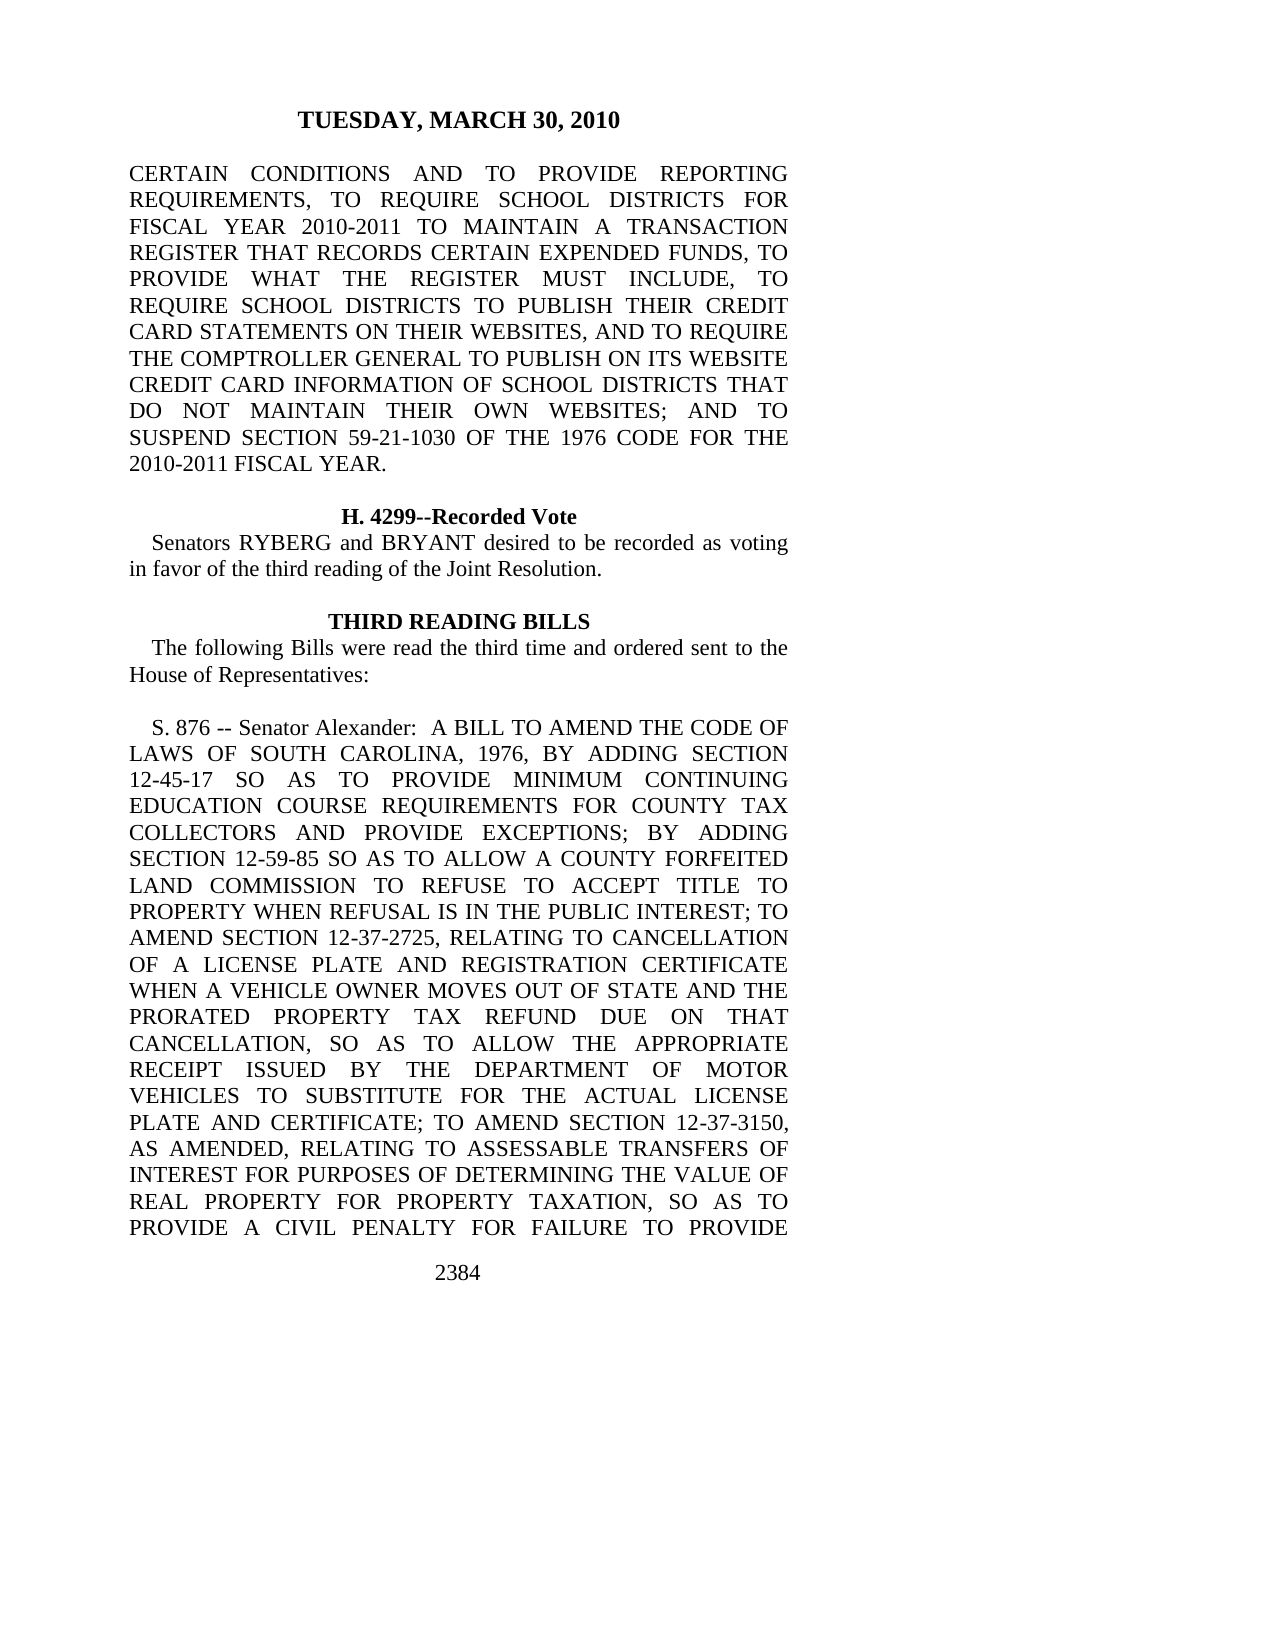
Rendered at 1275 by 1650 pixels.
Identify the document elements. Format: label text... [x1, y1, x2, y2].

text H. 4299--Recorded Vote [129, 503, 789, 529]
text THIRD READING BILLS [129, 608, 789, 634]
text Senators RYBERG and BRYANT desired to be recorded as voting in favor of the third reading of the Joint Resolution. [129, 529, 789, 582]
text The following Bills were read the third time and ordered sent to the House of Representatives: [129, 634, 789, 687]
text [129, 713, 789, 1241]
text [129, 160, 789, 476]
